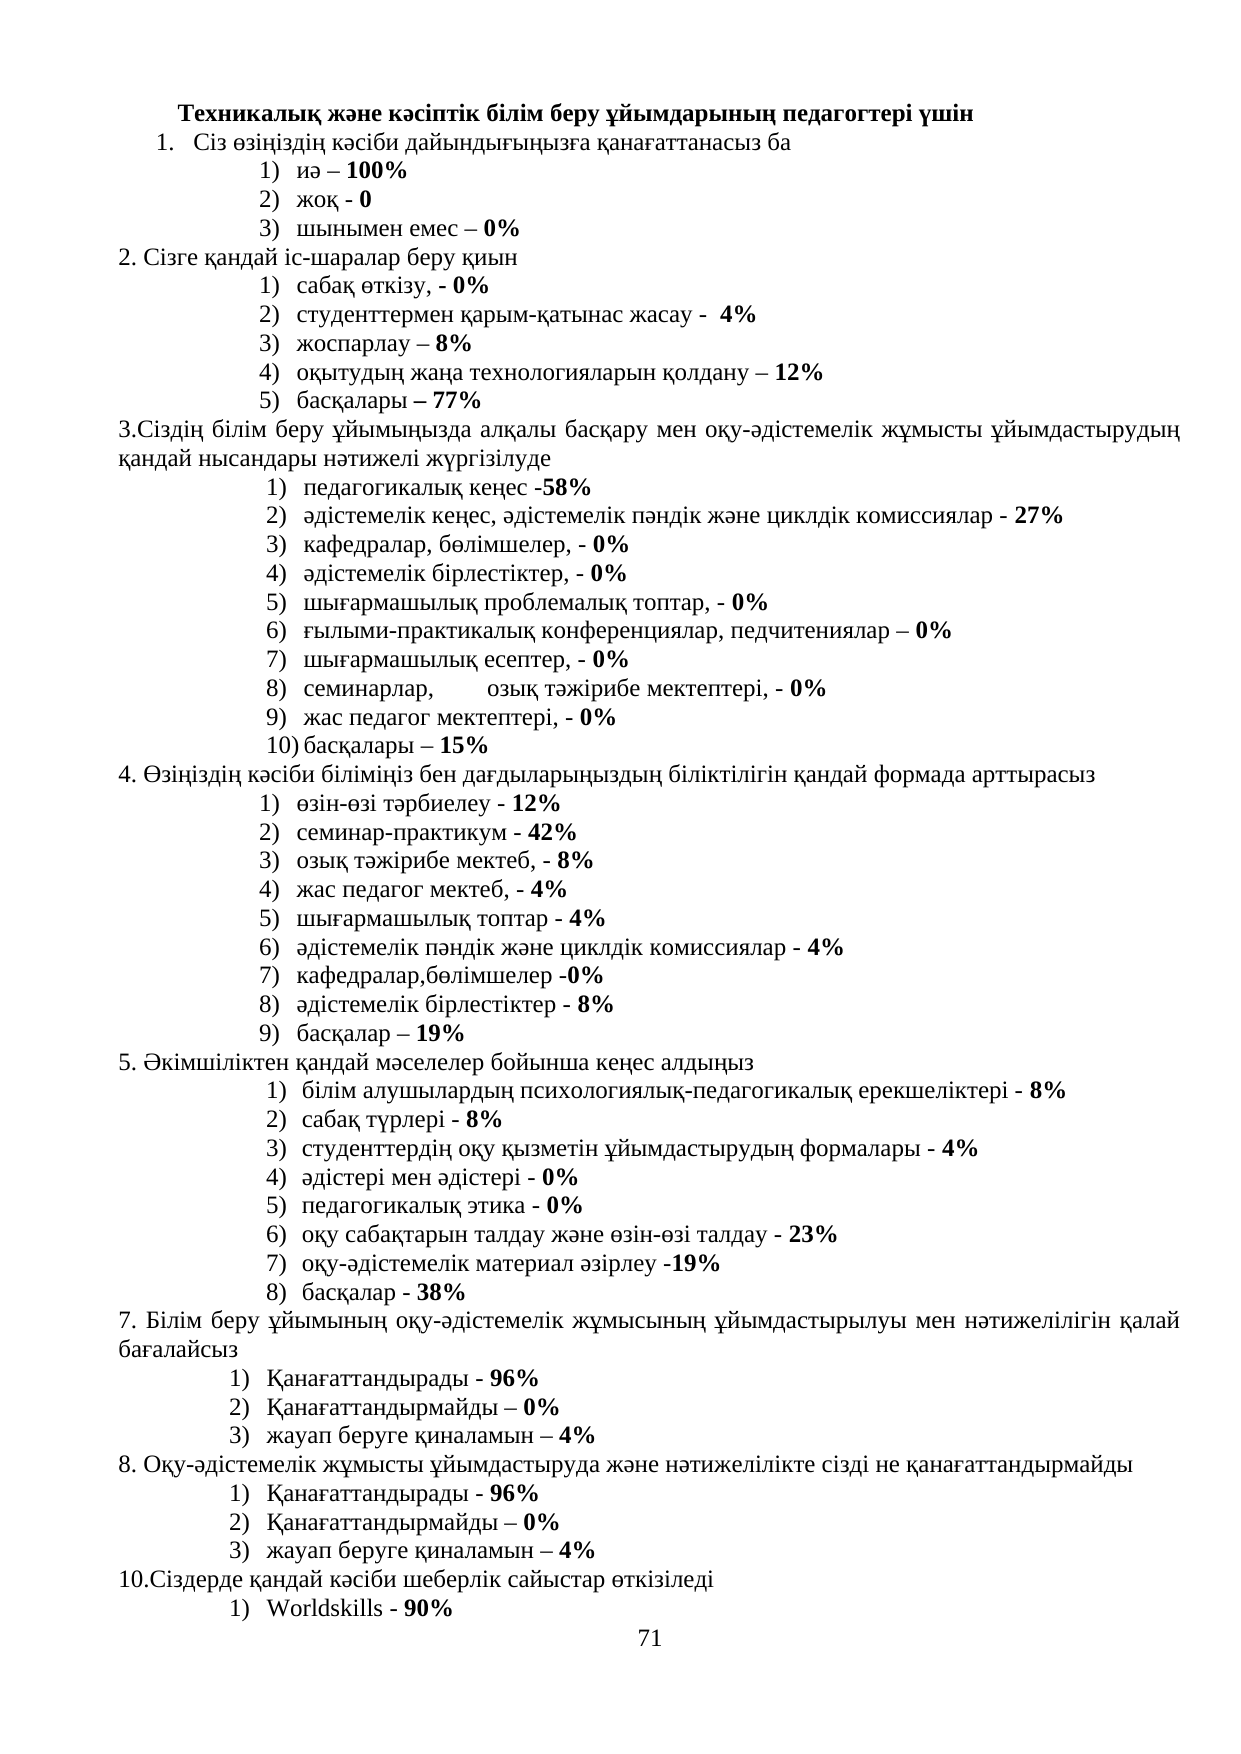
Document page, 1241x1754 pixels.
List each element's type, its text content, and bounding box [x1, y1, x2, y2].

list студенттердің оқу қызметін ұйымдастырудың формалары - 4% [266, 1133, 1181, 1162]
list ғылыми-практикалық конференциялар, педчитениялар – 0% [266, 615, 1181, 644]
text 7. Білім беру ұйымының оқу-әдістемелік жұмысының ұйымдастырылуы мен нәтижелілігін қалай бағалайсыз [118, 1305, 1181, 1363]
text 2. Сізге қандай іс-шаралар беру қиын [118, 242, 1181, 270]
text 4. Өзіңіздің кәсіби біліміңіз бен дағдыларыңыздың біліктілігін қандай формада арттырасыз [118, 759, 1181, 788]
list жауап беруге қиналамын – 4% [229, 1535, 1181, 1564]
list басқалары – 15% [266, 730, 1181, 759]
list басқалар - 38% [266, 1277, 1181, 1305]
list сабақ өткізу, - 0% [259, 270, 1181, 299]
list Қанағаттандырмайды – 0% [229, 1392, 1181, 1420]
list оқытудың жаңа технологияларын қолдану – 12% [259, 357, 1181, 385]
list семинар-практикум - 42% [259, 817, 1181, 845]
list өзін-өзі тәрбиелеу - 12% [259, 788, 1181, 817]
list басқалар – 19% [259, 1018, 1181, 1047]
list кафедралар, бөлімшелер, - 0% [266, 529, 1181, 558]
list шығармашылық есептер, - 0% [266, 644, 1181, 673]
text 10.Сіздерде қандай кәсіби шеберлік сайыстар өткізіледі [118, 1564, 1181, 1593]
list озық тәжірибе мектеб, - 8% [259, 845, 1181, 874]
list білім алушылардың психологиялық-педагогикалық ерекшеліктері - 8% [266, 1075, 1181, 1104]
list Worldskills - 90% [229, 1593, 1181, 1622]
list шығармашылық топтар - 4% [259, 903, 1181, 932]
list жас педагог мектеб, - 4% [259, 874, 1181, 903]
list жоспарлау – 8% [259, 328, 1181, 357]
list кафедралар,бөлімшелер -0% [259, 960, 1181, 989]
list сабақ түрлері - 8% [266, 1104, 1181, 1133]
list Қанағаттандырмайды – 0% [229, 1507, 1181, 1535]
text 5. Әкімшіліктен қандай мәселелер бойынша кеңес алдыңыз [118, 1047, 1181, 1075]
list студенттермен қарым-қатынас жасау - 4% [259, 299, 1181, 328]
list әдістемелік бірлестіктер, - 0% [266, 558, 1181, 587]
list оқу-әдістемелік материал әзірлеу -19% [266, 1248, 1181, 1277]
list шынымен емес – 0% [259, 213, 1181, 242]
list әдістері мен әдістері - 0% [266, 1162, 1181, 1190]
list Қанағаттандырады - 96% [229, 1478, 1181, 1507]
text 8. Оқу-әдістемелік жұмысты ұйымдастыруда және нәтижелілікте сізді не қанағаттандырмайды [118, 1449, 1181, 1478]
list әдістемелік кеңес, әдістемелік пәндік және циклдік комиссиялар - 27% [266, 500, 1181, 529]
list әдістемелік пәндік және циклдік комиссиялар - 4% [259, 932, 1181, 960]
list шығармашылық проблемалық топтар, - 0% [266, 587, 1181, 615]
list Сіз өзіңіздің кәсіби дайындығыңызға қанағаттанасыз ба [156, 127, 1181, 155]
text Техникалық және кәсіптік білім беру ұйымдарының педагогтері үшін [118, 98, 1181, 127]
text 3.Сіздің білім беру ұйымыңызда алқалы басқару мен оқу-әдістемелік жұмысты ұйымдастырудың қандай нысандары нәтижелі жүргізілуде [118, 414, 1181, 472]
list иә – 100% [259, 155, 1181, 184]
list Қанағаттандырады - 96% [229, 1363, 1181, 1392]
list оқу сабақтарын талдау және өзін-өзі талдау - 23% [266, 1219, 1181, 1248]
list жауап беруге қиналамын – 4% [229, 1420, 1181, 1449]
list басқалары – 77% [259, 385, 1181, 414]
list педагогикалық этика - 0% [266, 1190, 1181, 1219]
list жас педагог мектептері, - 0% [266, 702, 1181, 730]
list педагогикалық кеңес -58% [266, 472, 1181, 500]
list әдістемелік бірлестіктер - 8% [259, 989, 1181, 1018]
list семинарлар, озық тәжірибе мектептері, - 0% [266, 673, 1181, 702]
list жоқ - 0 [259, 184, 1181, 213]
